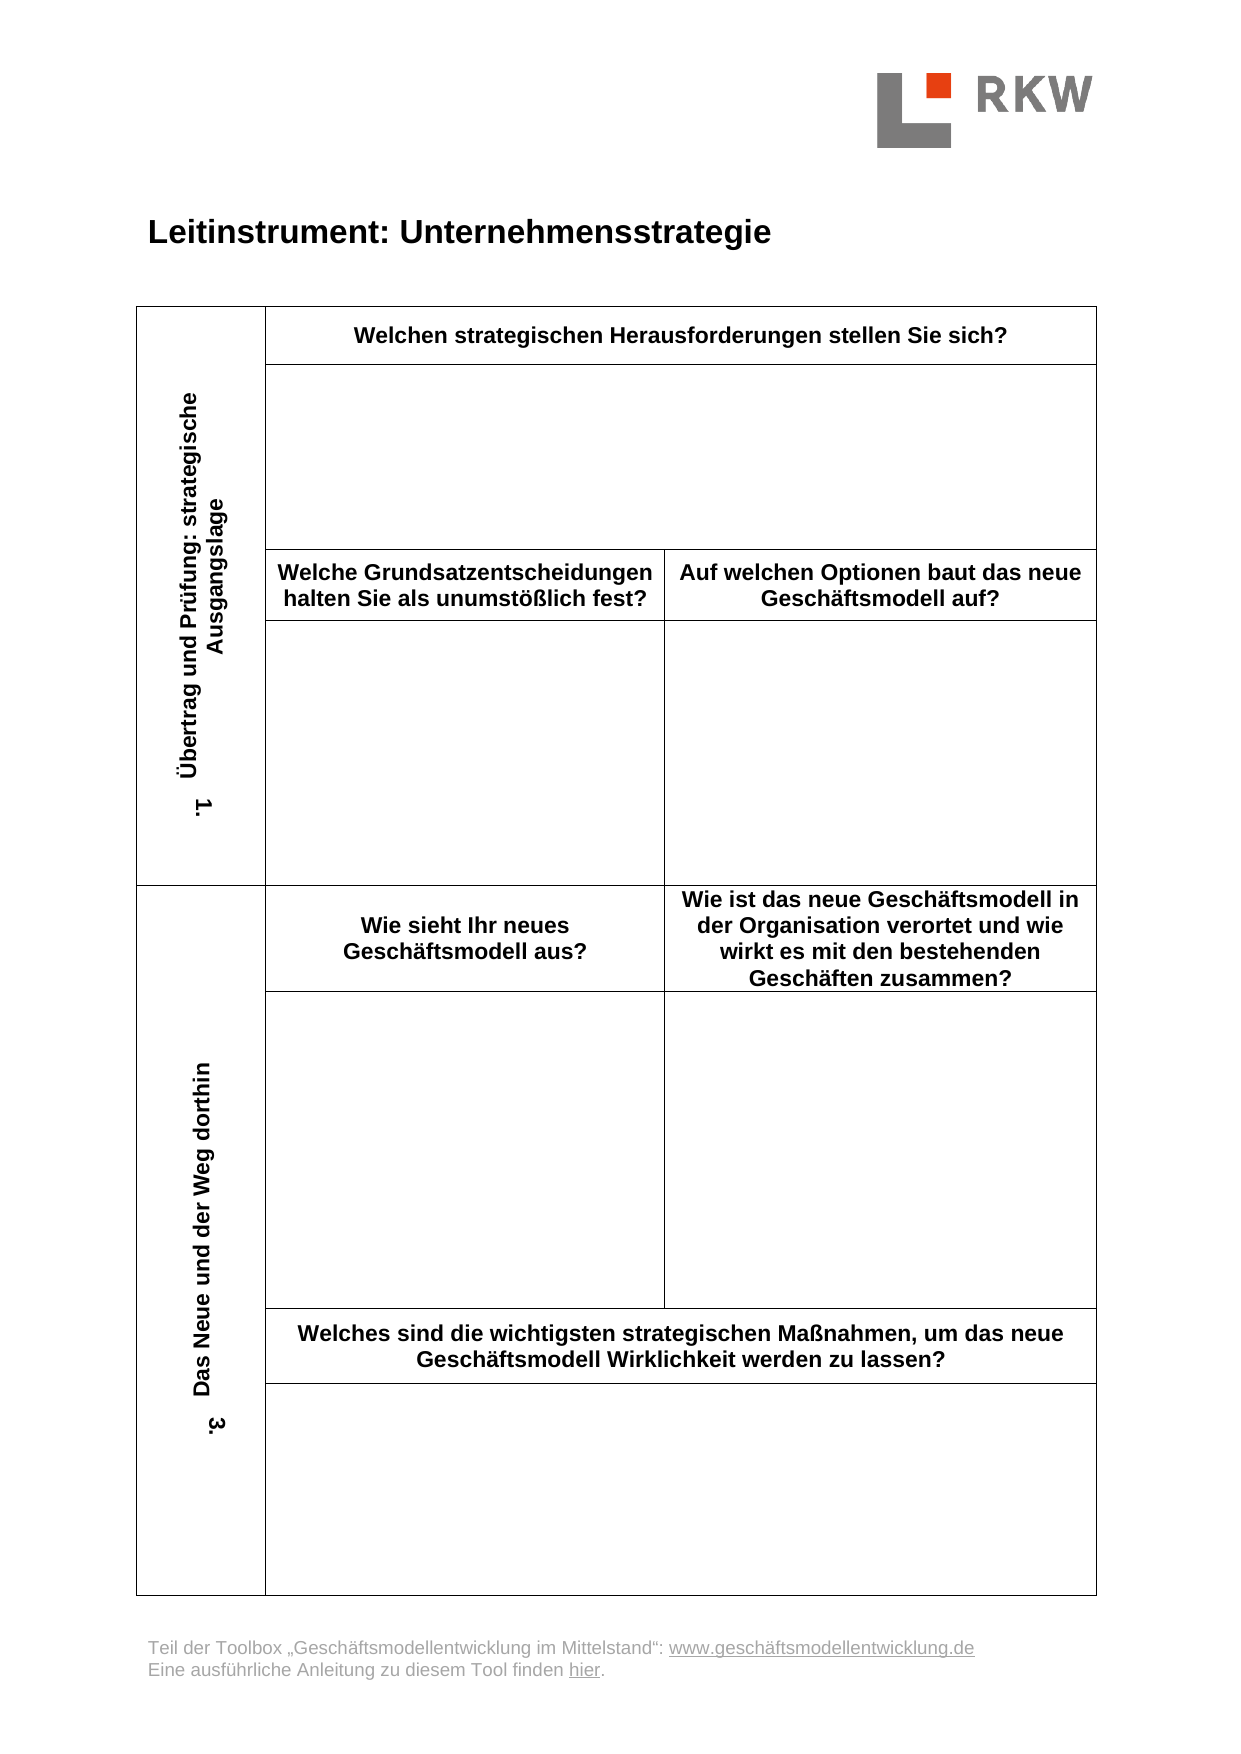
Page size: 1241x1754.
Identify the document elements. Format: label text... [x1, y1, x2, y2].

table_cell Das Neue und der Weg dorthin [137, 886, 265, 1595]
table_cell Auf welchen Optionen baut das neue Geschäftsmodell auf? [665, 550, 1096, 620]
table_cell Welches sind die wichtigsten strategischen Maßnahmen, um das neue Geschäftsmodell Wirklichkeit werden zu lassen? [266, 1309, 1096, 1383]
picture [877, 73, 1093, 148]
table_cell [266, 365, 1096, 549]
table_cell [266, 621, 664, 884]
table_cell [665, 621, 1096, 884]
table_cell Welche Grundsatzentscheidungen halten Sie als unumstößlich fest? [266, 550, 664, 620]
table_cell [266, 992, 664, 1308]
table_cell [665, 992, 1096, 1308]
table_cell Wie ist das neue Geschäftsmodell in der Organisation verortet und wie wirkt es mit den bestehenden Geschäften zusammen? [665, 886, 1096, 991]
table_header Übertrag und Prüfung: strategische Ausgangslage [137, 307, 265, 884]
table_cell [266, 1384, 1096, 1595]
table_header Welchen strategischen Herausforderungen stellen Sie sich? [266, 307, 1096, 363]
text Leitinstrument: Unternehmensstrategie [148, 212, 1093, 251]
table_cell Wie sieht Ihr neues Geschäftsmodell aus? [266, 886, 664, 991]
